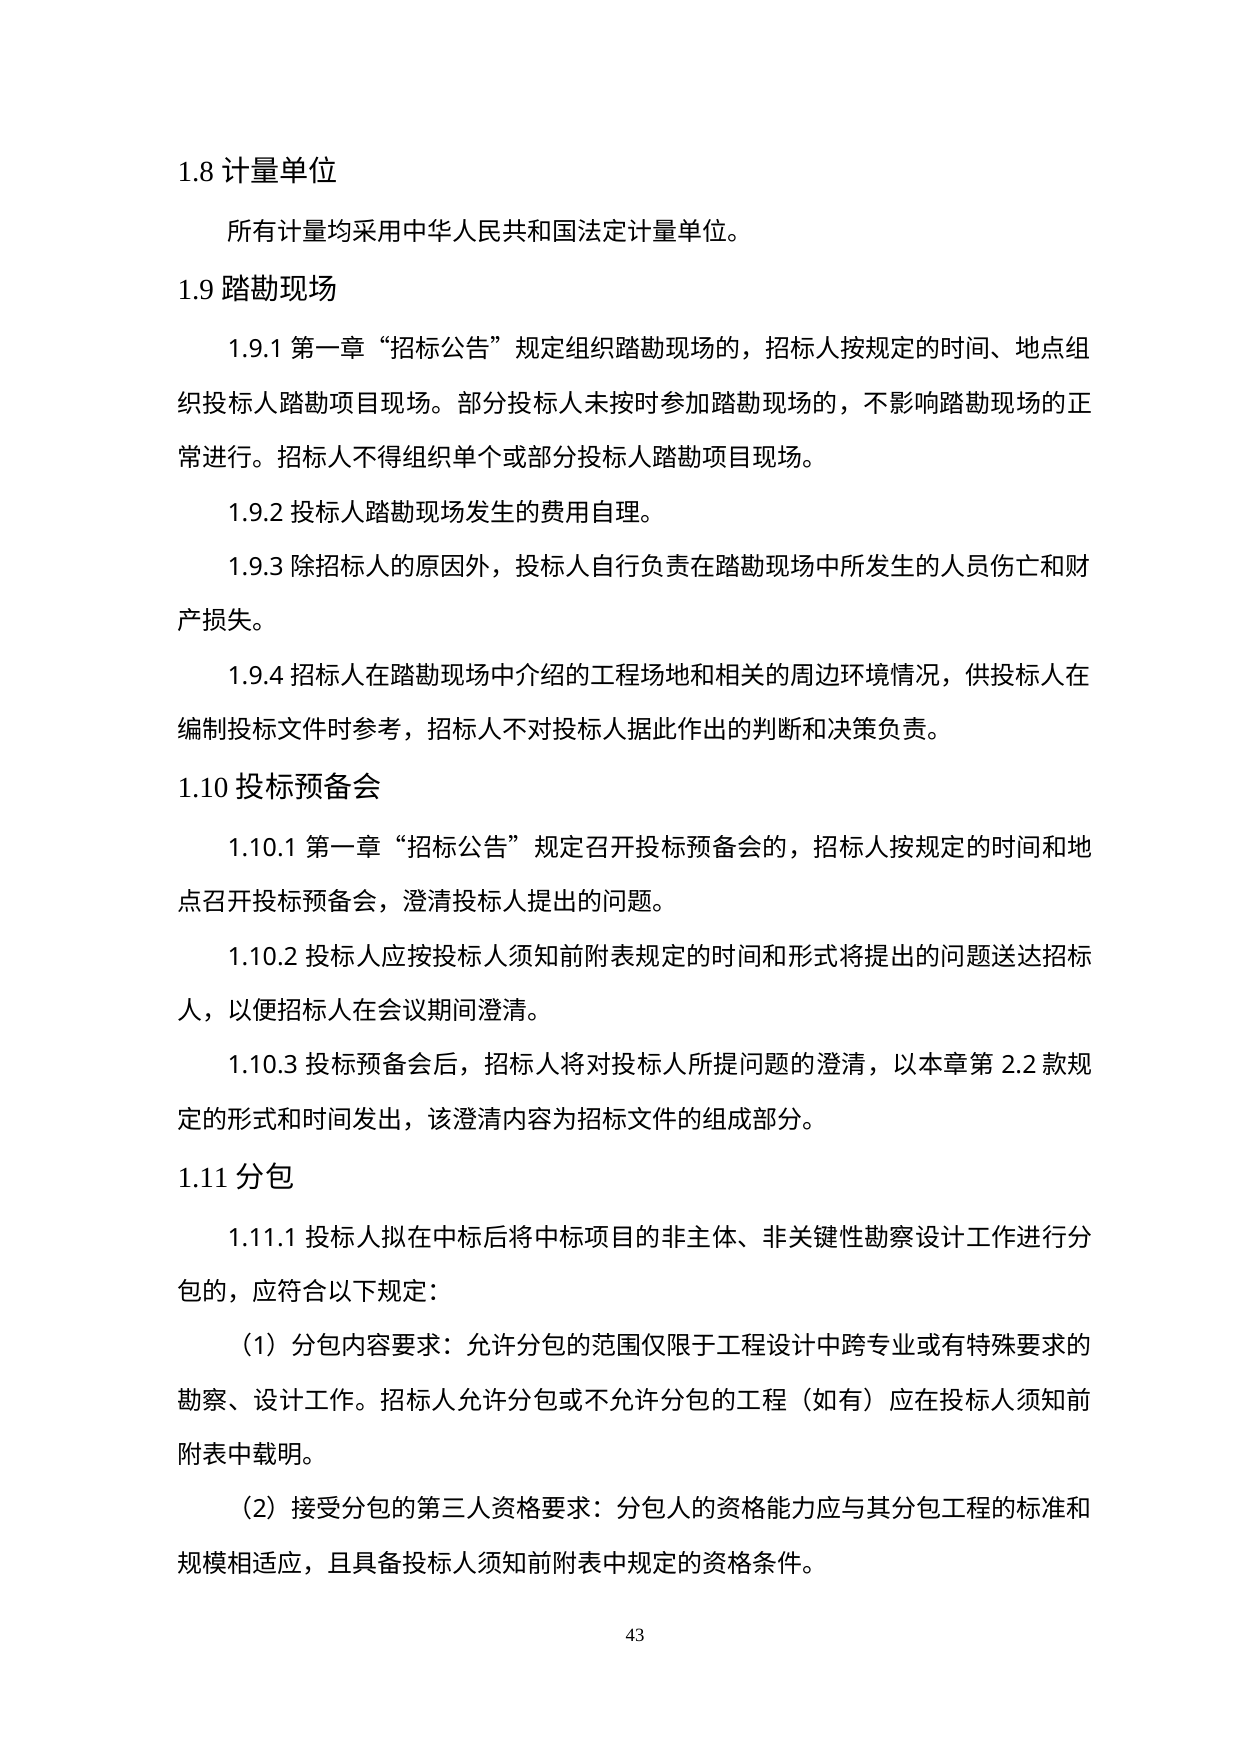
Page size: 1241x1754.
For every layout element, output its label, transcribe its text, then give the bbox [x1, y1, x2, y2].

text （1）分包内容要求：允许分包的范围仅限于工程设计中跨专业或有特殊要求的勘察、设计工作。招标人允许分包或不允许分包的工程（如有）应在投标人须知前附表中载明。 [177, 1326, 1092, 1471]
text （2）接受分包的第三人资格要求：分包人的资格能力应与其分包工程的标准和规模相适应，且具备投标人须知前附表中规定的资格条件。 [177, 1489, 1092, 1579]
text 所有计量均采用中华人民共和国法定计量单位。 [177, 211, 1092, 247]
text 1.10.3 投标预备会后，招标人将对投标人所提问题的澄清，以本章第2.2款规定的形式和时间发出，该澄清内容为招标文件的组成部分。 [177, 1045, 1092, 1136]
text 1.9.2 投标人踏勘现场发生的费用自理。 [177, 492, 1092, 528]
subtitle 1.10 投标预备会 [177, 764, 1092, 806]
subtitle 1.11 分包 [177, 1154, 1092, 1196]
text 1.9.4 招标人在踏勘现场中介绍的工程场地和相关的周边环境情况，供投标人在编制投标文件时参考，招标人不对投标人据此作出的判断和决策负责。 [177, 655, 1092, 746]
text 1.9.1 第一章“招标公告”规定组织踏勘现场的，招标人按规定的时间、地点组织投标人踏勘项目现场。部分投标人未按时参加踏勘现场的，不影响踏勘现场的正常进行。招标人不得组织单个或部分投标人踏勘项目现场。 [177, 329, 1092, 474]
text 1.10.2 投标人应按投标人须知前附表规定的时间和形式将提出的问题送达招标人，以便招标人在会议期间澄清。 [177, 936, 1092, 1027]
text 1.9.3 除招标人的原因外，投标人自行负责在踏勘现场中所发生的人员伤亡和财产损失。 [177, 546, 1092, 637]
subtitle 1.9 踏勘现场 [177, 266, 1092, 308]
text 1.11.1 投标人拟在中标后将中标项目的非主体、非关键性勘察设计工作进行分包的，应符合以下规定： [177, 1217, 1092, 1308]
text 1.10.1 第一章“招标公告”规定召开投标预备会的，招标人按规定的时间和地点召开投标预备会，澄清投标人提出的问题。 [177, 827, 1092, 918]
subtitle 1.8 计量单位 [177, 148, 1092, 190]
